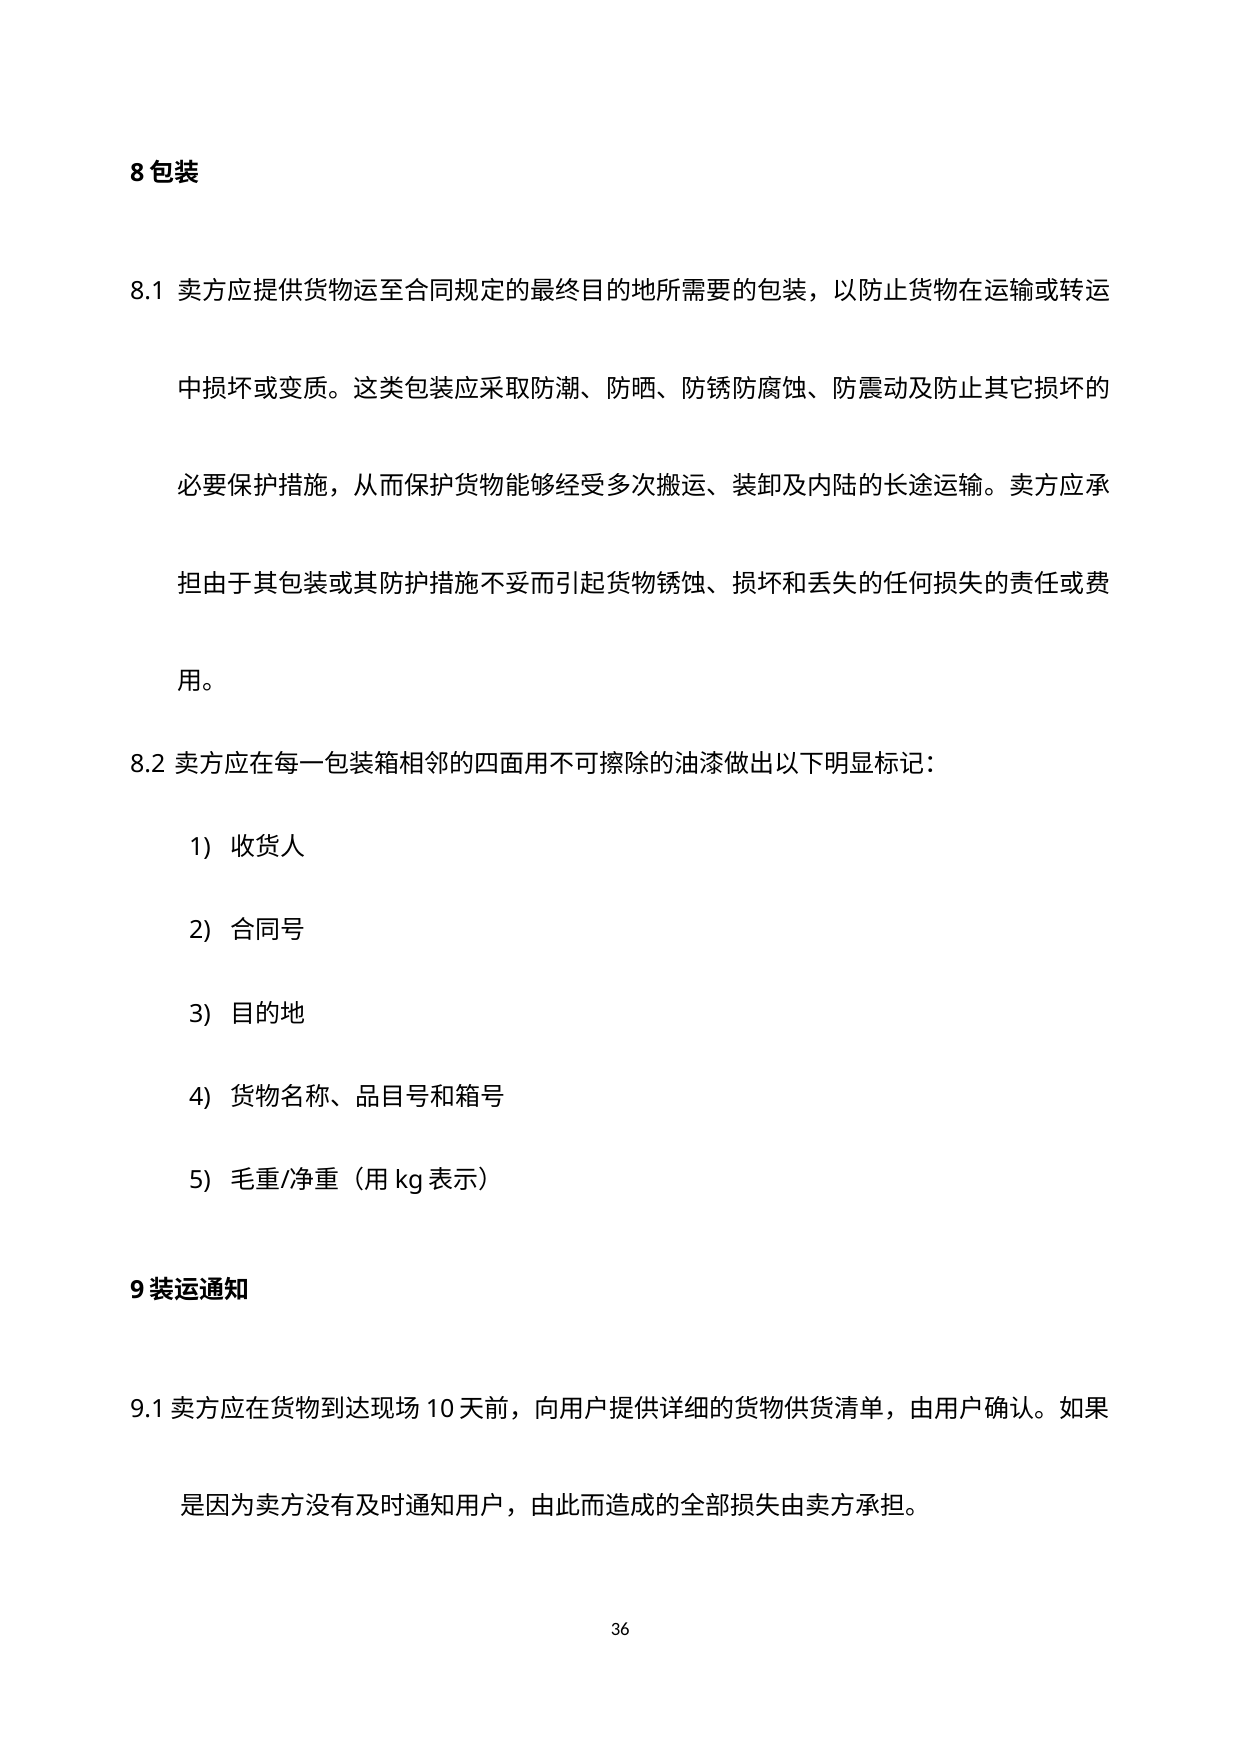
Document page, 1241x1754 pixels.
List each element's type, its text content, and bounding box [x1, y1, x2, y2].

text 9.1卖方应在货物到达现场10天前，向用户提供详细的货物供货清单，由用户确认。如果是因为卖方没有及时通知用户，由此而造成的全部损失由卖方承担。 [130, 1374, 1110, 1536]
list 毛重/净重（用kg表示） [189, 1145, 1110, 1210]
list 目的地 [189, 979, 1110, 1044]
subtitle 8包装 [130, 138, 1110, 203]
list 收货人 [189, 812, 1110, 877]
subtitle 9装运通知 [130, 1255, 1110, 1320]
list 货物名称、品目号和箱号 [189, 1062, 1110, 1127]
list 卖方应提供货物运至合同规定的最终目的地所需要的包装，以防止货物在运输或转运中损坏或变质。这类包装应采取防潮、防晒、防锈防腐蚀、防震动及防止其它损坏的必要保护措施，从而保护货物能够经受多次搬运、装卸及内陆的长途运输。卖方应承担由于其包装或其防护措施不妥而引起货物锈蚀、损坏和丢失的任何损失的责任或费用。 [130, 256, 1110, 711]
list 合同号 [189, 896, 1110, 961]
list 卖方应在每一包装箱相邻的四面用不可擦除的油漆做出以下明显标记： [130, 729, 1110, 794]
